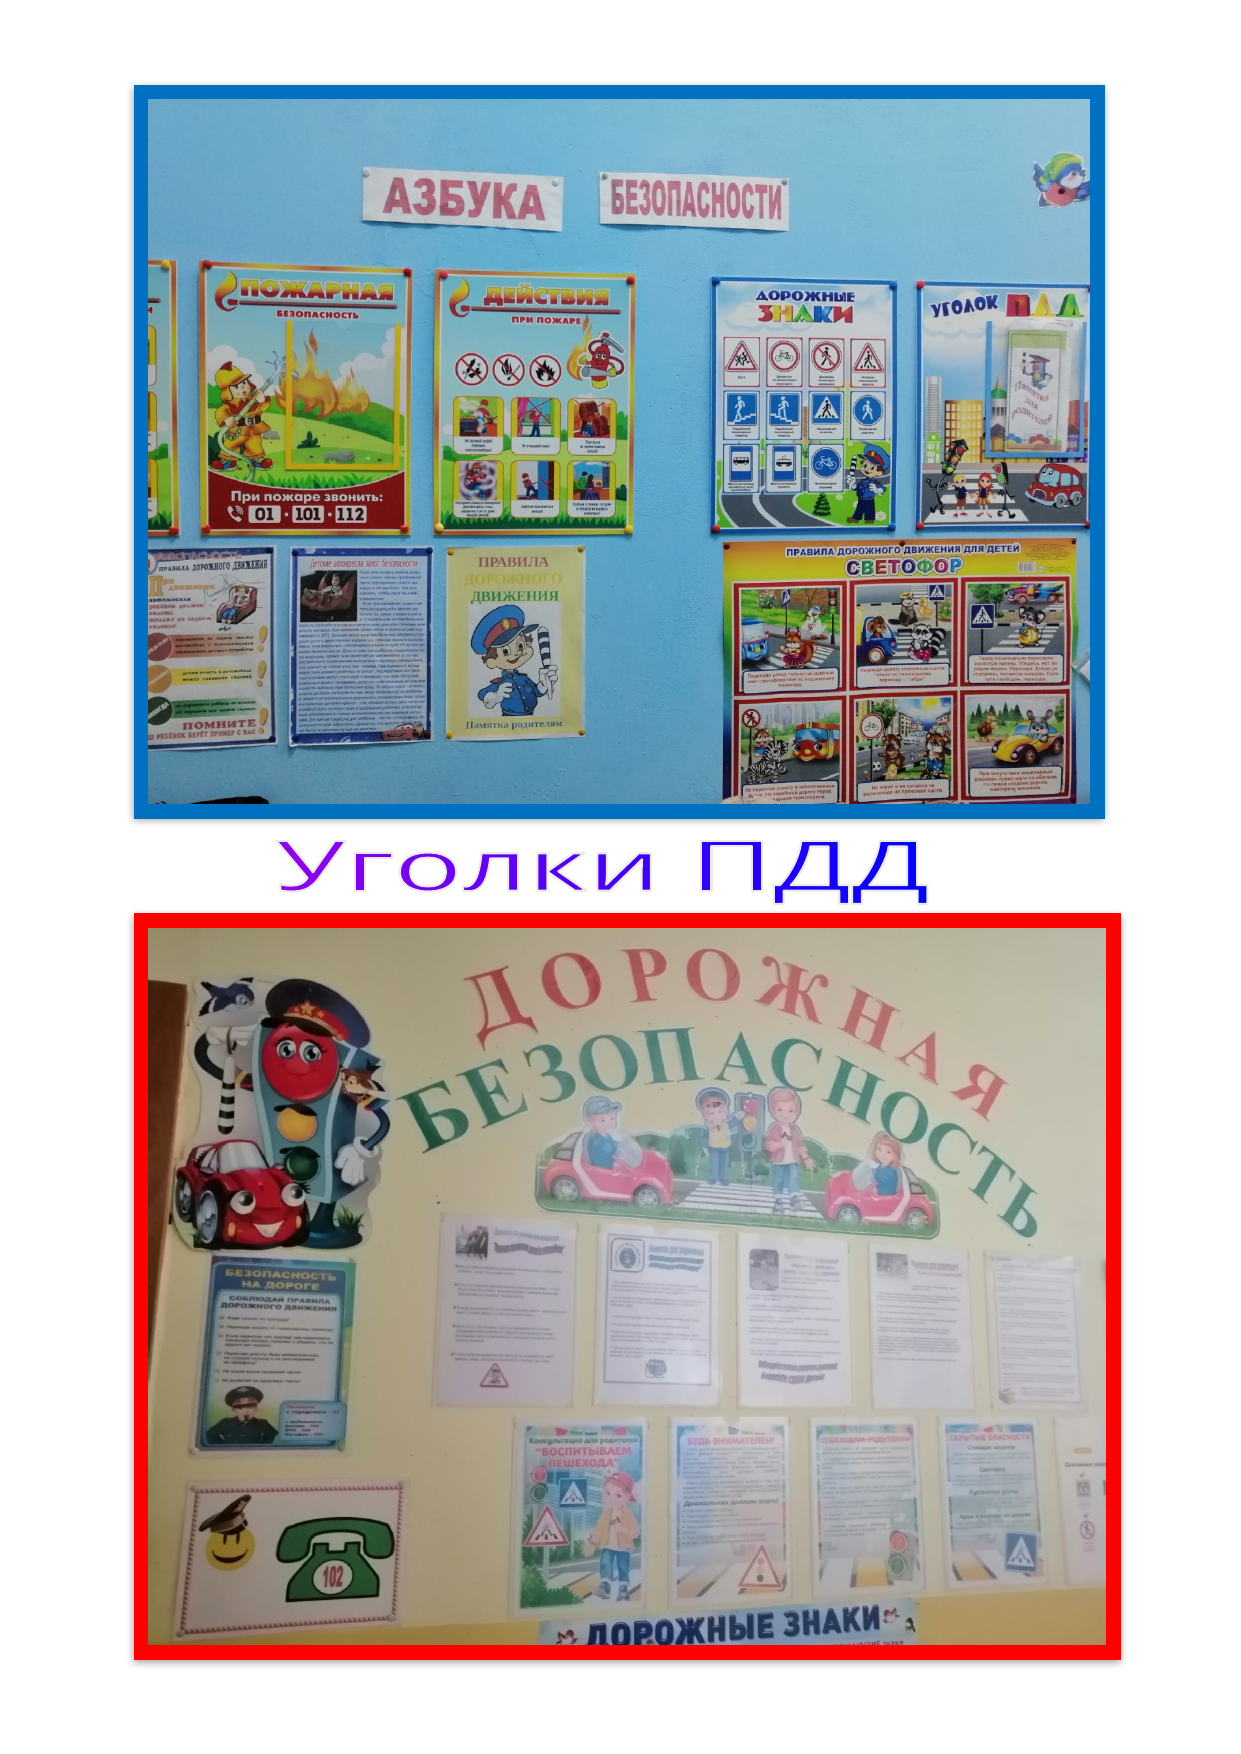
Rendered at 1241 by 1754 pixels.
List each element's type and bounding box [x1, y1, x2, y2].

picture [148, 99, 1090, 804]
picture [148, 928, 1106, 1645]
